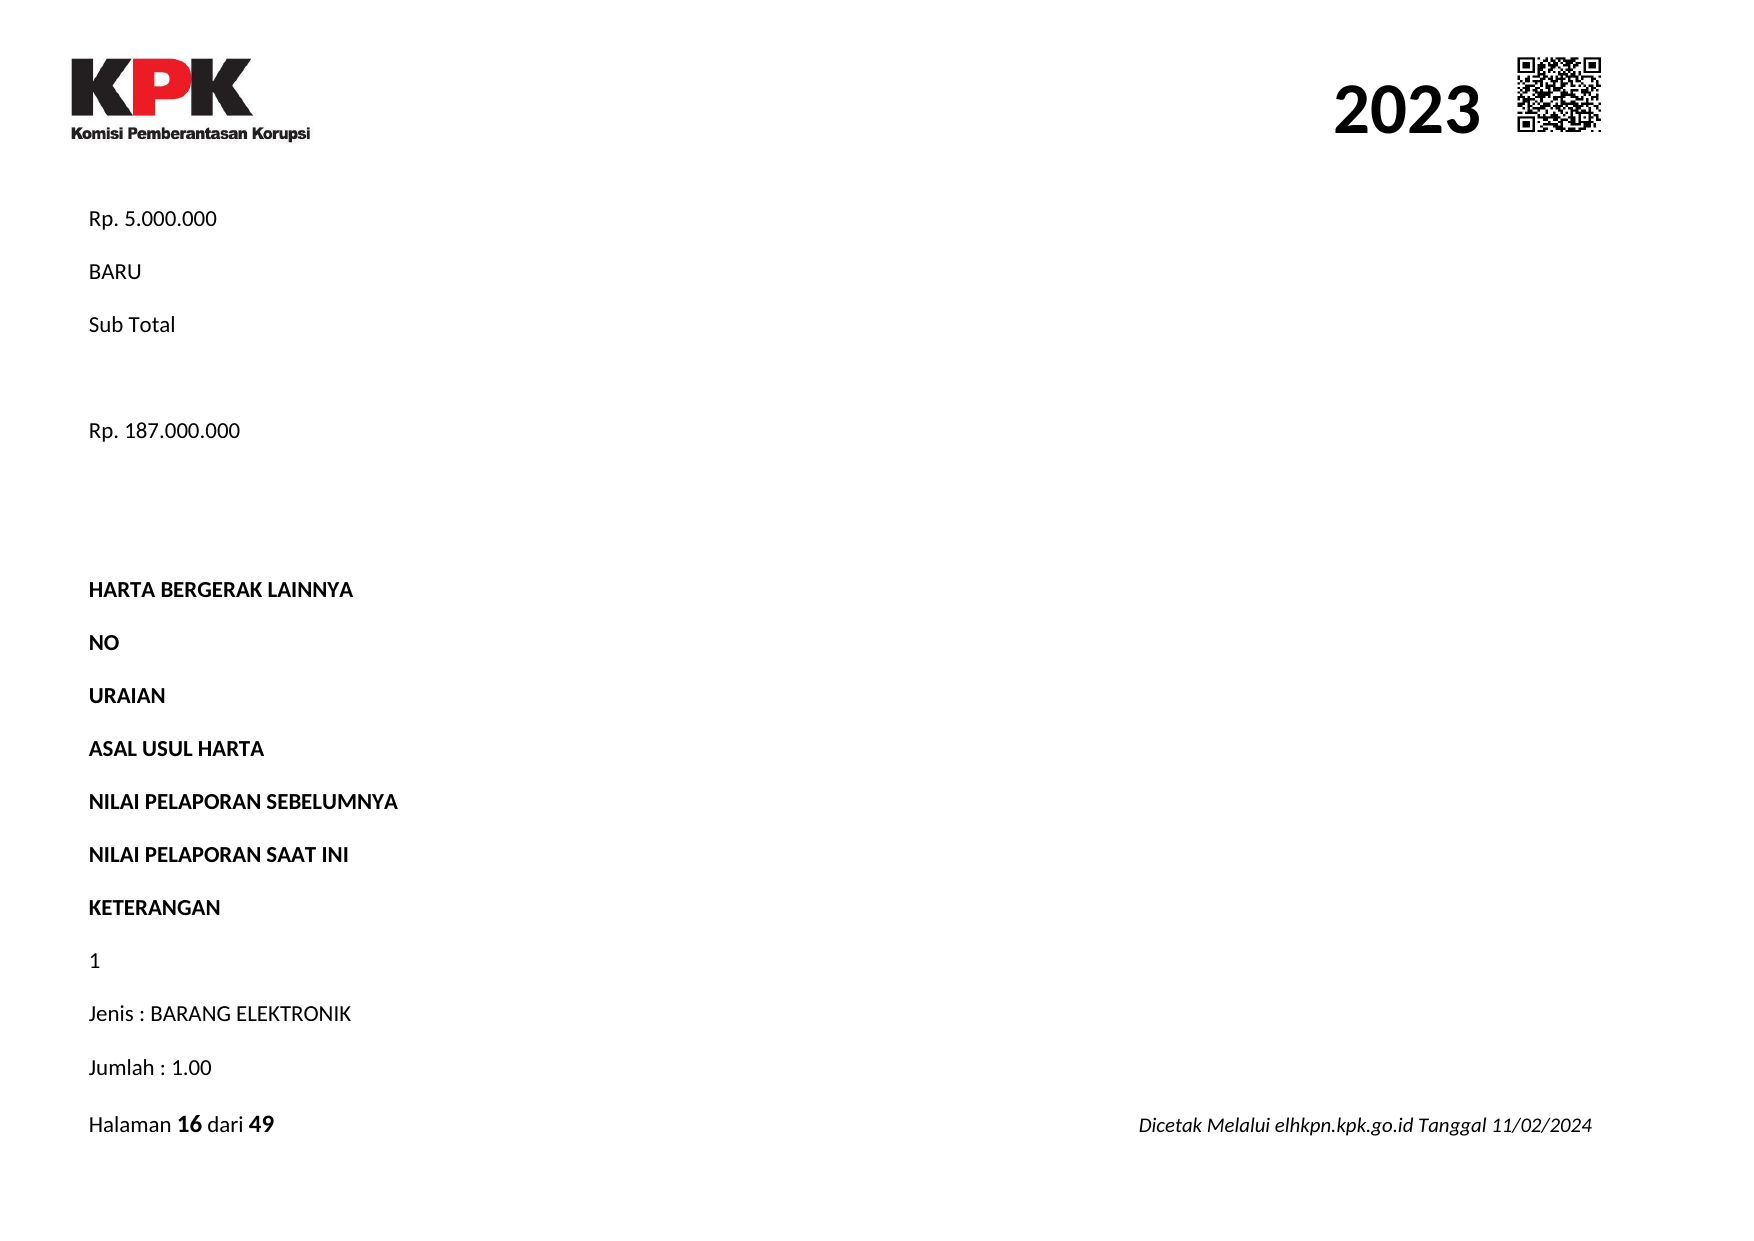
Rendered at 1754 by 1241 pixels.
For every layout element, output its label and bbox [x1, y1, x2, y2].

picture [58, 49, 316, 147]
picture [1507, 48, 1611, 141]
